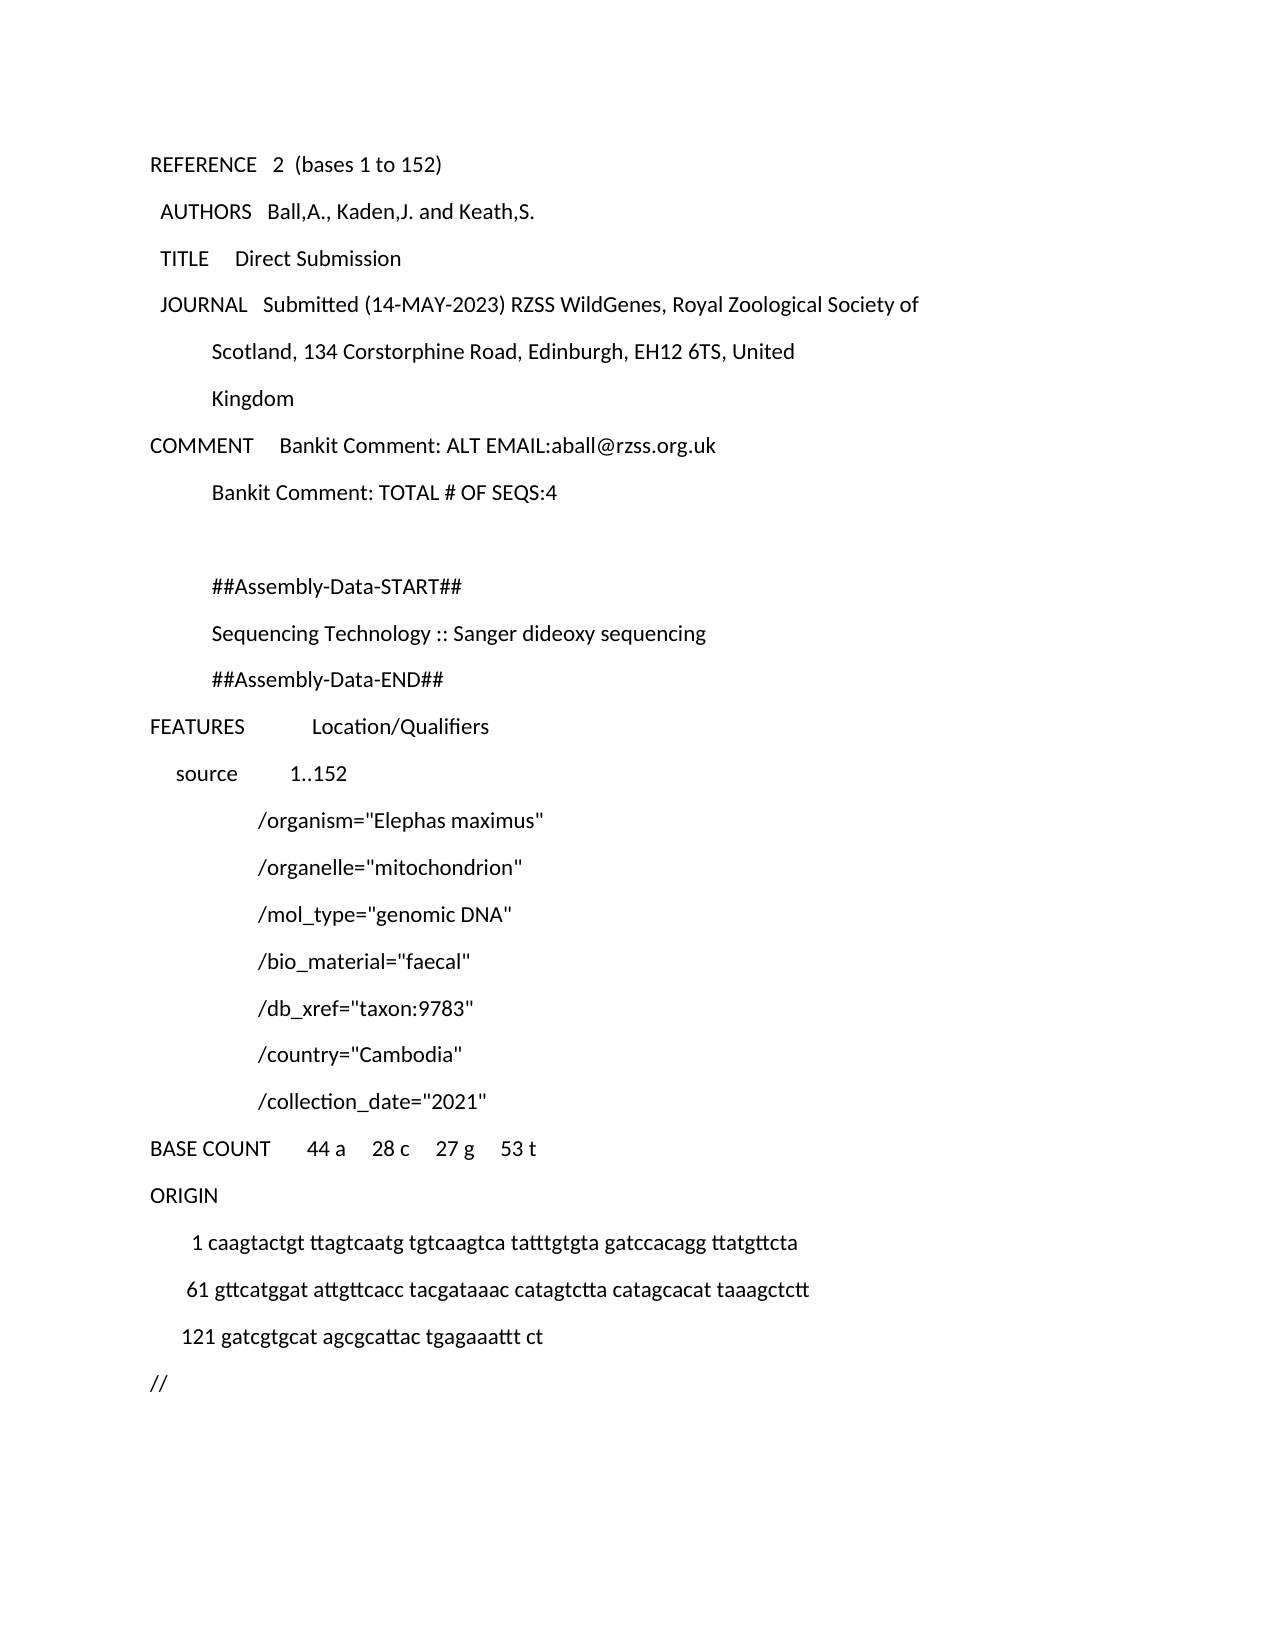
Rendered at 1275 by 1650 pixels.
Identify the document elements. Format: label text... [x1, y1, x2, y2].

text 1 caagtactgt ttagtcaatg tgtcaagtca tatttgtgta gatccacagg ttatgttcta [150, 1228, 1125, 1256]
text AUTHORS Ball,A., Kaden,J. and Keath,S. [150, 197, 1125, 225]
text Bankit Comment: TOTAL # OF SEQS:4 [150, 478, 1125, 506]
text Sequencing Technology :: Sanger dideoxy sequencing [150, 619, 1125, 647]
text FEATURES Location/Qualifiers [150, 712, 1125, 741]
text /mol_type="genomic DNA" [150, 900, 1125, 928]
text 121 gatcgtgcat agcgcattac tgagaaattt ct [150, 1322, 1125, 1350]
text source 1..152 [150, 759, 1125, 787]
text Scotland, 134 Corstorphine Road, Edinburgh, EH12 6TS, United [150, 337, 1125, 366]
text TITLE Direct Submission [150, 244, 1125, 272]
text /collection_date="2021" [150, 1087, 1125, 1116]
text ##Assembly-Data-END## [150, 666, 1125, 694]
text /country="Cambodia" [150, 1041, 1125, 1069]
text ORIGIN [150, 1181, 1125, 1209]
text /organelle="mitochondrion" [150, 853, 1125, 881]
text JOURNAL Submitted (14-MAY-2023) RZSS WildGenes, Royal Zoological Society of [150, 291, 1125, 319]
text // [150, 1369, 1125, 1397]
text BASE COUNT 44 a 28 c 27 g 53 t [150, 1134, 1125, 1162]
text 61 gttcatggat attgttcacc tacgataaac catagtctta catagcacat taaagctctt [150, 1275, 1125, 1303]
text /organism="Elephas maximus" [150, 806, 1125, 834]
text COMMENT Bankit Comment: ALT EMAIL:aball@rzss.org.uk [150, 431, 1125, 459]
text REFERENCE 2 (bases 1 to 152) [150, 150, 1125, 178]
text Kingdom [150, 384, 1125, 412]
text /bio_material="faecal" [150, 947, 1125, 975]
text ##Assembly-Data-START## [150, 572, 1125, 600]
text /db_xref="taxon:9783" [150, 994, 1125, 1022]
